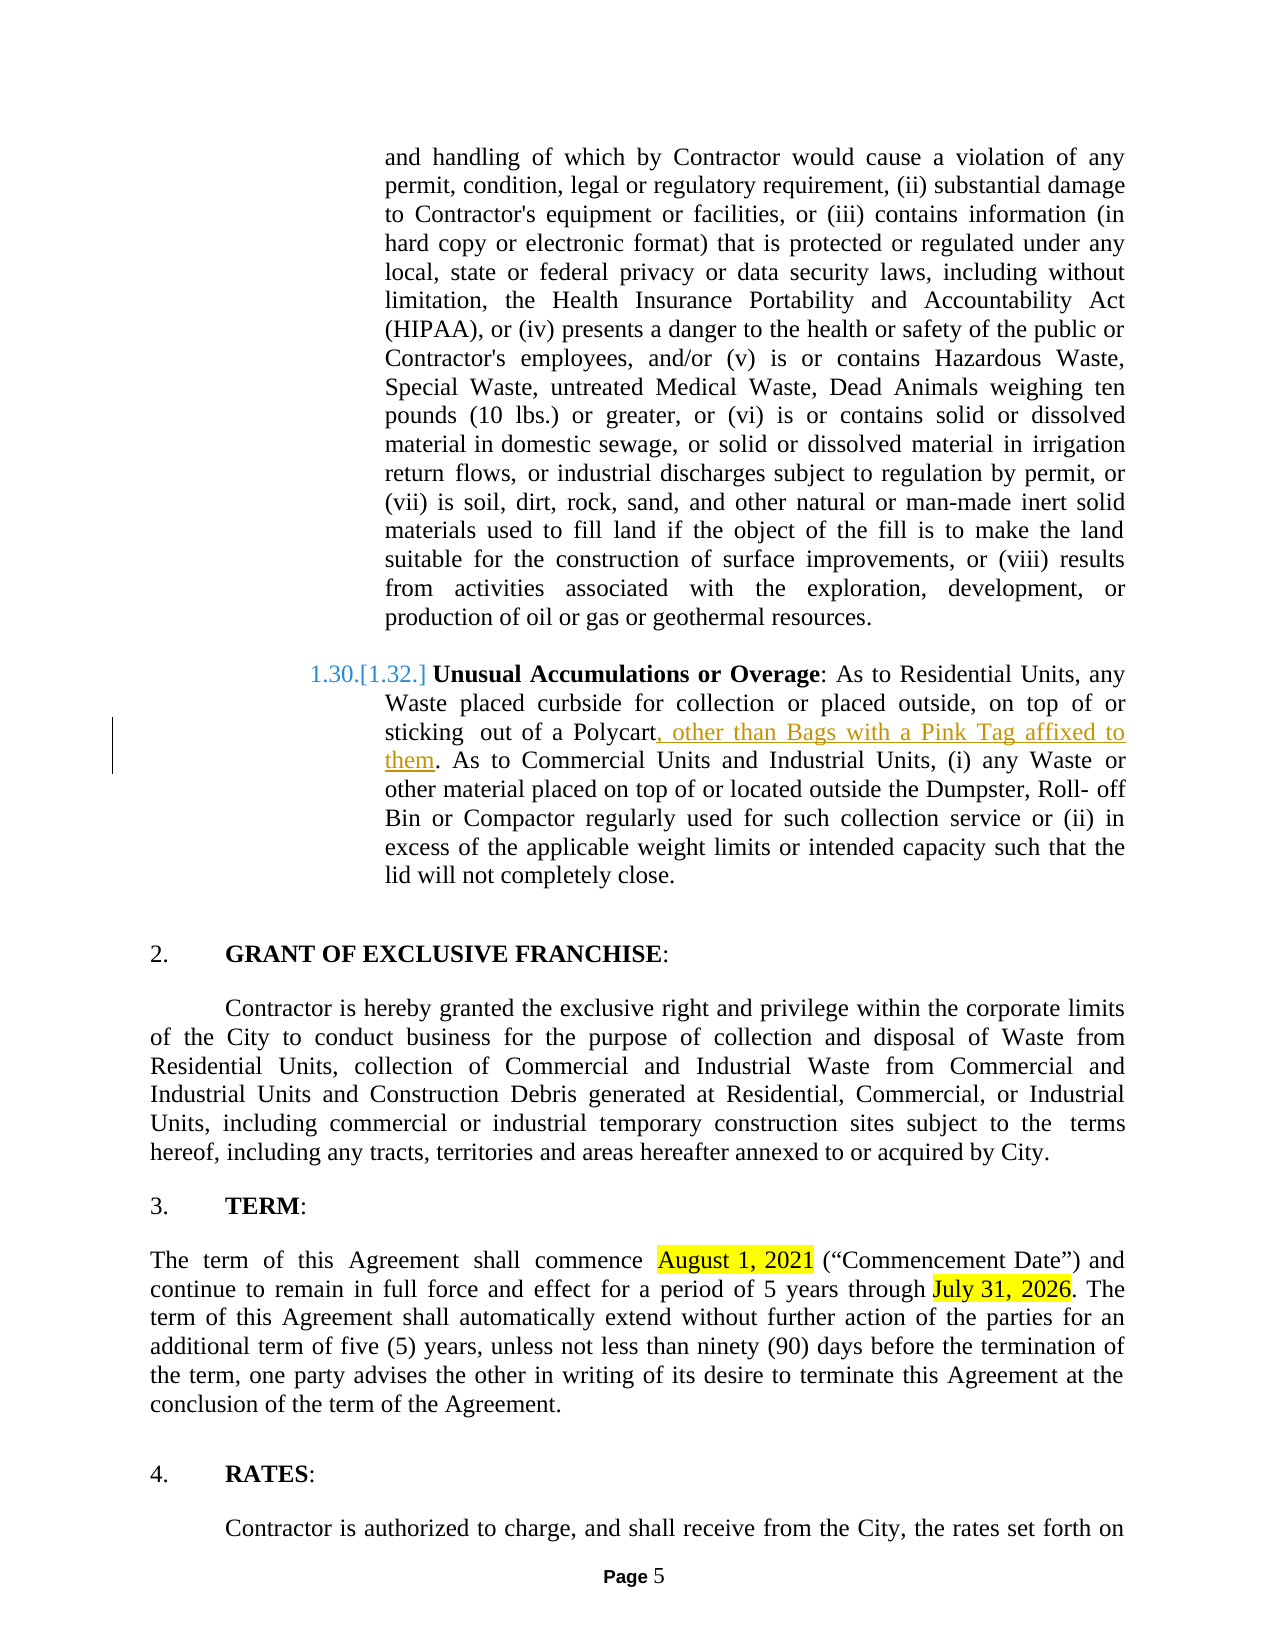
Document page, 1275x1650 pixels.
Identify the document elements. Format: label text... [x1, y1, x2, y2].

subtitle GRANT OF EXCLUSIVE FRANCHISE: [150, 939, 1225, 968]
subtitle TERM: [150, 1191, 1225, 1220]
text The term of this Agreement shall commence August 1, 2021 (“Commencement Date”) and continue to remain in full force and effect for a period of 5 years through July 31, 2026. The term of this Agreement shall automatically extend without further action of the parties for an additional term of five (5) years, unless not less than ninety (90) days before the termination of the term, one party advises the other in writing of its desire to terminate this Agreement at the conclusion of the term of the Agreement. [150, 1245, 1126, 1417]
subtitle RATES: [150, 1459, 1225, 1487]
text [150, 1513, 1126, 1541]
list Unusual Accumulations or Overage: As to Residential Units, any Waste placed curbside for collection or placed outside, on top of or sticking out of a Polycart. As to Commercial Units and Industrial Units, (i) any Waste or other material placed on top of or located outside the Dumpster, Roll- off Bin or Compactor regularly used for such collection service or (ii) in excess of the applicable weight limits or intended capacity such that the lid will not completely close. [309, 659, 1126, 889]
text Contractor is hereby granted the exclusive right and privilege within the corporate limits of the City to conduct business for the purpose of collection and disposal of Waste from Residential Units, collection of Commercial and Industrial Waste from Commercial and Industrial Units and Construction Debris generated at Residential, Commercial, or Industrial Units, including commercial or industrial temporary construction sites subject to the terms hereof, including any tracts, territories and areas hereafter annexed to or acquired by City. [150, 993, 1126, 1166]
